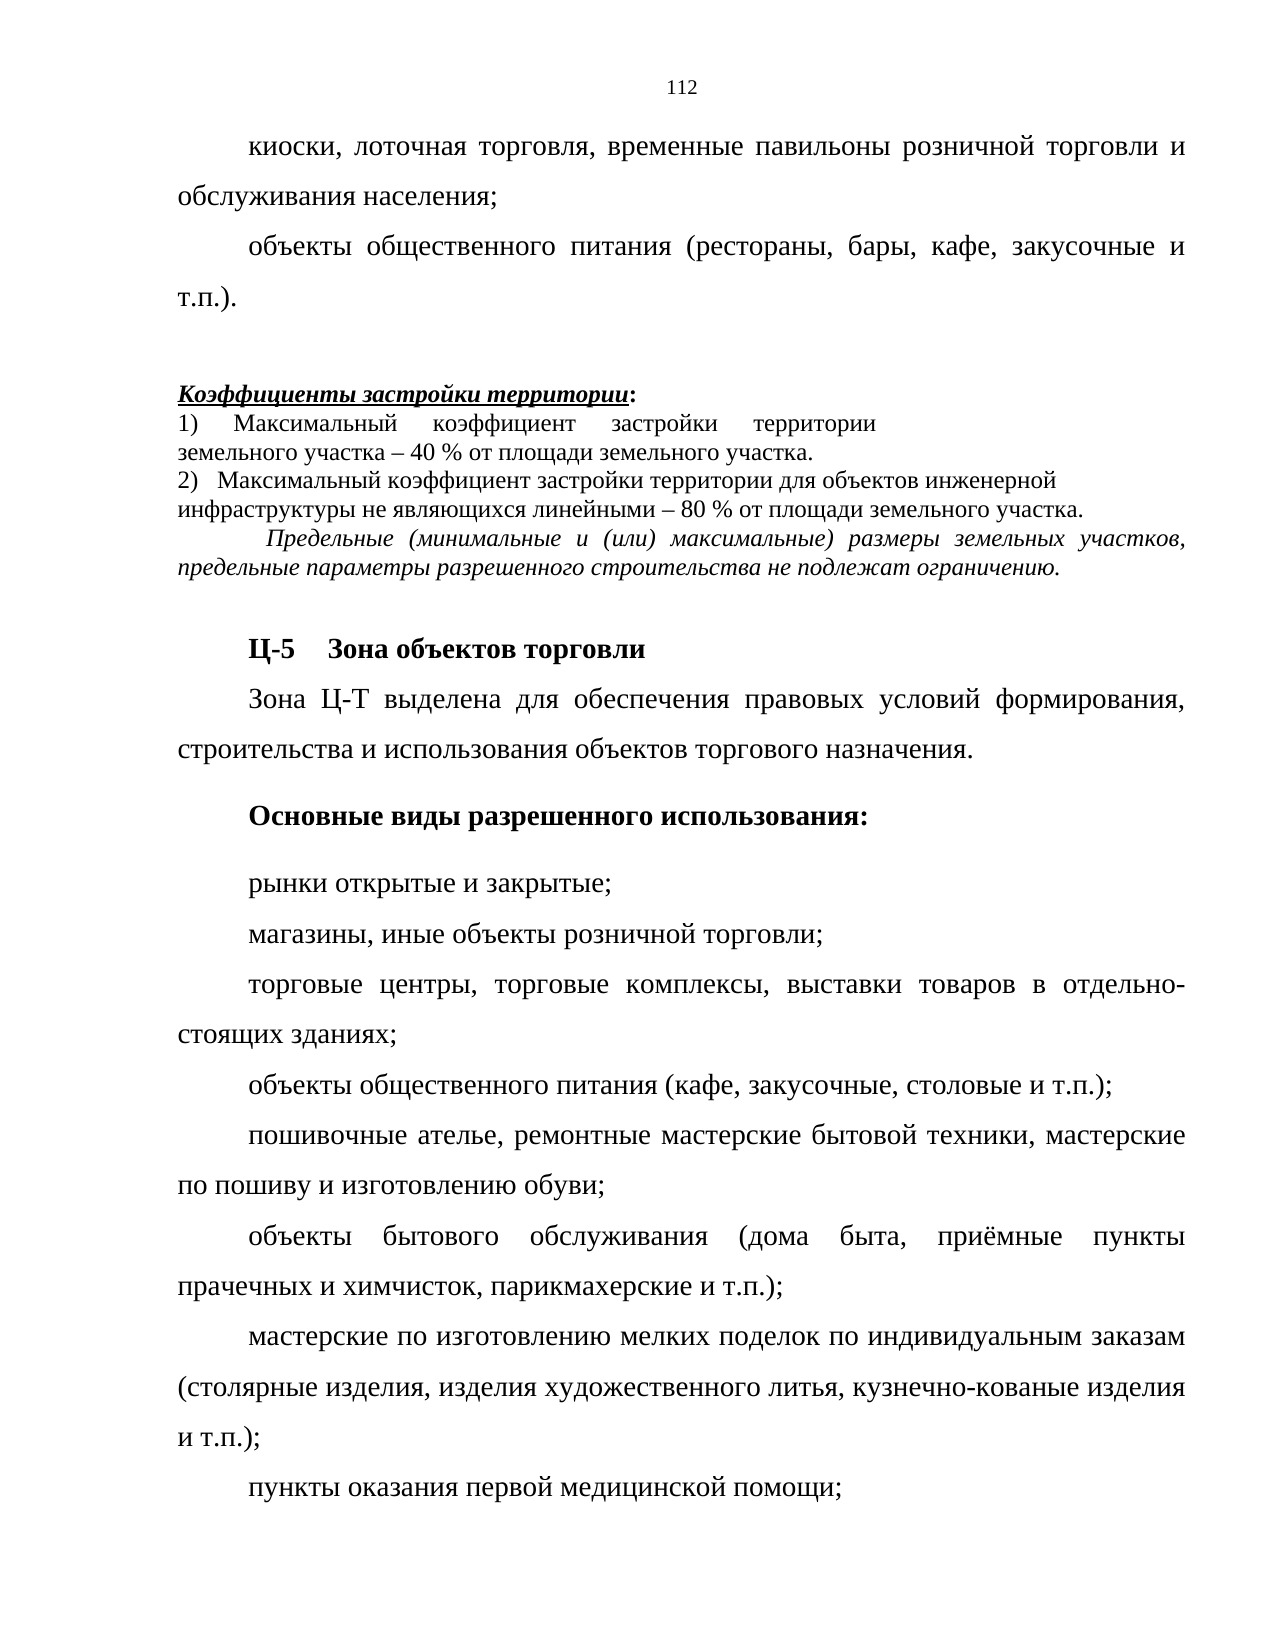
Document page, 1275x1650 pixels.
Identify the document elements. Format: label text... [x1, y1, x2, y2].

text 2) Максимальный коэффициент застройки территории для объектов инженерной инфраструктуры не являющихся линейными – 80 % от площади земельного участка. [177, 466, 1186, 523]
text мастерские по изготовлению мелких поделок по индивидуальным заказам (столярные изделия, изделия художественного литья, кузнечно-кованые изделия и т.п.); [177, 1318, 1186, 1452]
text 1) Максимальный коэффициент застройки территории земельного участка – 40 % от площади земельного участка. [177, 408, 876, 466]
text Зона Ц-Т выделена для обеспечения правовых условий формирования, строительства и использования объектов торгового назначения. [177, 681, 1186, 765]
text пошивочные ателье, ремонтные мастерские бытовой техники, мастерские по пошиву и изготовлению обуви; [177, 1117, 1186, 1201]
text рынки открытые и закрытые; [177, 866, 1186, 899]
text Коэффициенты застройки территории: [177, 379, 876, 408]
text объекты общественного питания (кафе, закусочные, столовые и т.п.); [177, 1067, 1186, 1100]
text пункты оказания первой медицинской помощи; [177, 1469, 1186, 1503]
text магазины, иные объекты розничной торговли; [177, 916, 1186, 949]
text объекты общественного питания (рестораны, бары, кафе, закусочные и т.п.). [177, 228, 1186, 312]
text объекты бытового обслуживания (дома быта, приёмные пункты прачечных и химчисток, парикмахерские и т.п.); [177, 1218, 1186, 1302]
text Предельные (минимальные и (или) максимальные) размеры земельных участков, предельные параметры разрешенного строительства не подлежат ограничению. [177, 523, 1186, 581]
text Ц-5 Зона объектов торговли [177, 631, 1186, 664]
text торговые центры, торговые комплексы, выставки товаров в отдельно-стоящих зданиях; [177, 966, 1186, 1050]
text Основные виды разрешенного использования: [177, 798, 1186, 832]
text киоски, лоточная торговля, временные павильоны розничной торговли и обслуживания населения; [177, 128, 1186, 212]
